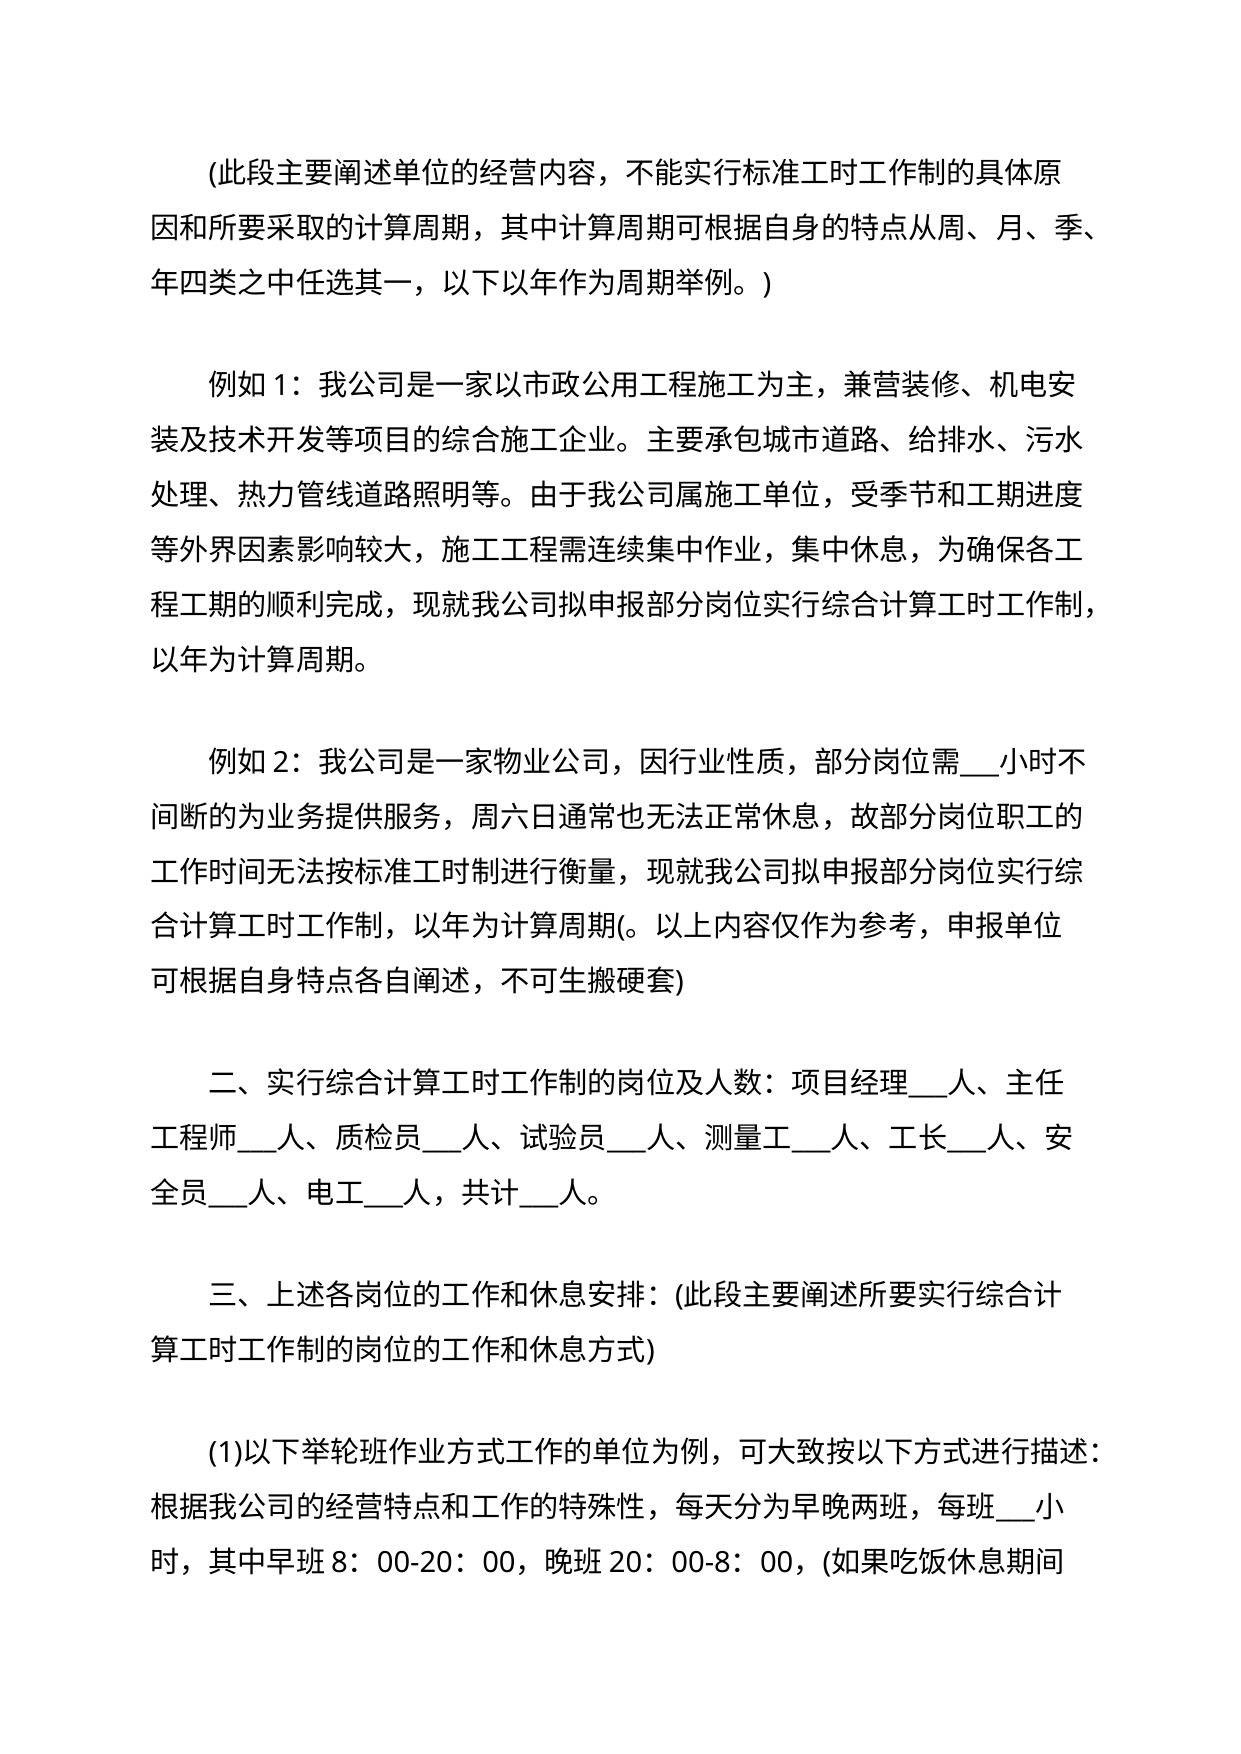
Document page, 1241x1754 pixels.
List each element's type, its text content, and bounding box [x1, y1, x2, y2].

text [150, 1429, 1090, 1581]
text 三、上述各岗位的工作和休息安排：(此段主要阐述所要实行综合计算工时工作制的岗位的工作和休息方式) [150, 1272, 1090, 1369]
text (此段主要阐述单位的经营内容，不能实行标准工时工作制的具体原因和所要采取的计算周期，其中计算周期可根据自身的特点从周、月、季、年四类之中任选其一，以下以年作为周期举例。) [150, 150, 1090, 302]
text 例如2：我公司是一家物业公司，因行业性质，部分岗位需___小时不间断的为业务提供服务，周六日通常也无法正常休息，故部分岗位职工的工作时间无法按标准工时制进行衡量，现就我公司拟申报部分岗位实行综合计算工时工作制，以年为计算周期(。以上内容仅作为参考，申报单位可根据自身特点各自阐述，不可生搬硬套) [150, 738, 1090, 1000]
text 例如1：我公司是一家以市政公用工程施工为主，兼营装修、机电安装及技术开发等项目的综合施工企业。主要承包城市道路、给排水、污水处理、热力管线道路照明等。由于我公司属施工单位，受季节和工期进度等外界因素影响较大，施工工程需连续集中作业，集中休息，为确保各工程工期的顺利完成，现就我公司拟申报部分岗位实行综合计算工时工作制，以年为计算周期。 [150, 362, 1090, 679]
text 二、实行综合计算工时工作制的岗位及人数：项目经理___人、主任工程师___人、质检员___人、试验员___人、测量工___人、工长___人、安全员___人、电工___人，共计___人。 [150, 1060, 1090, 1212]
